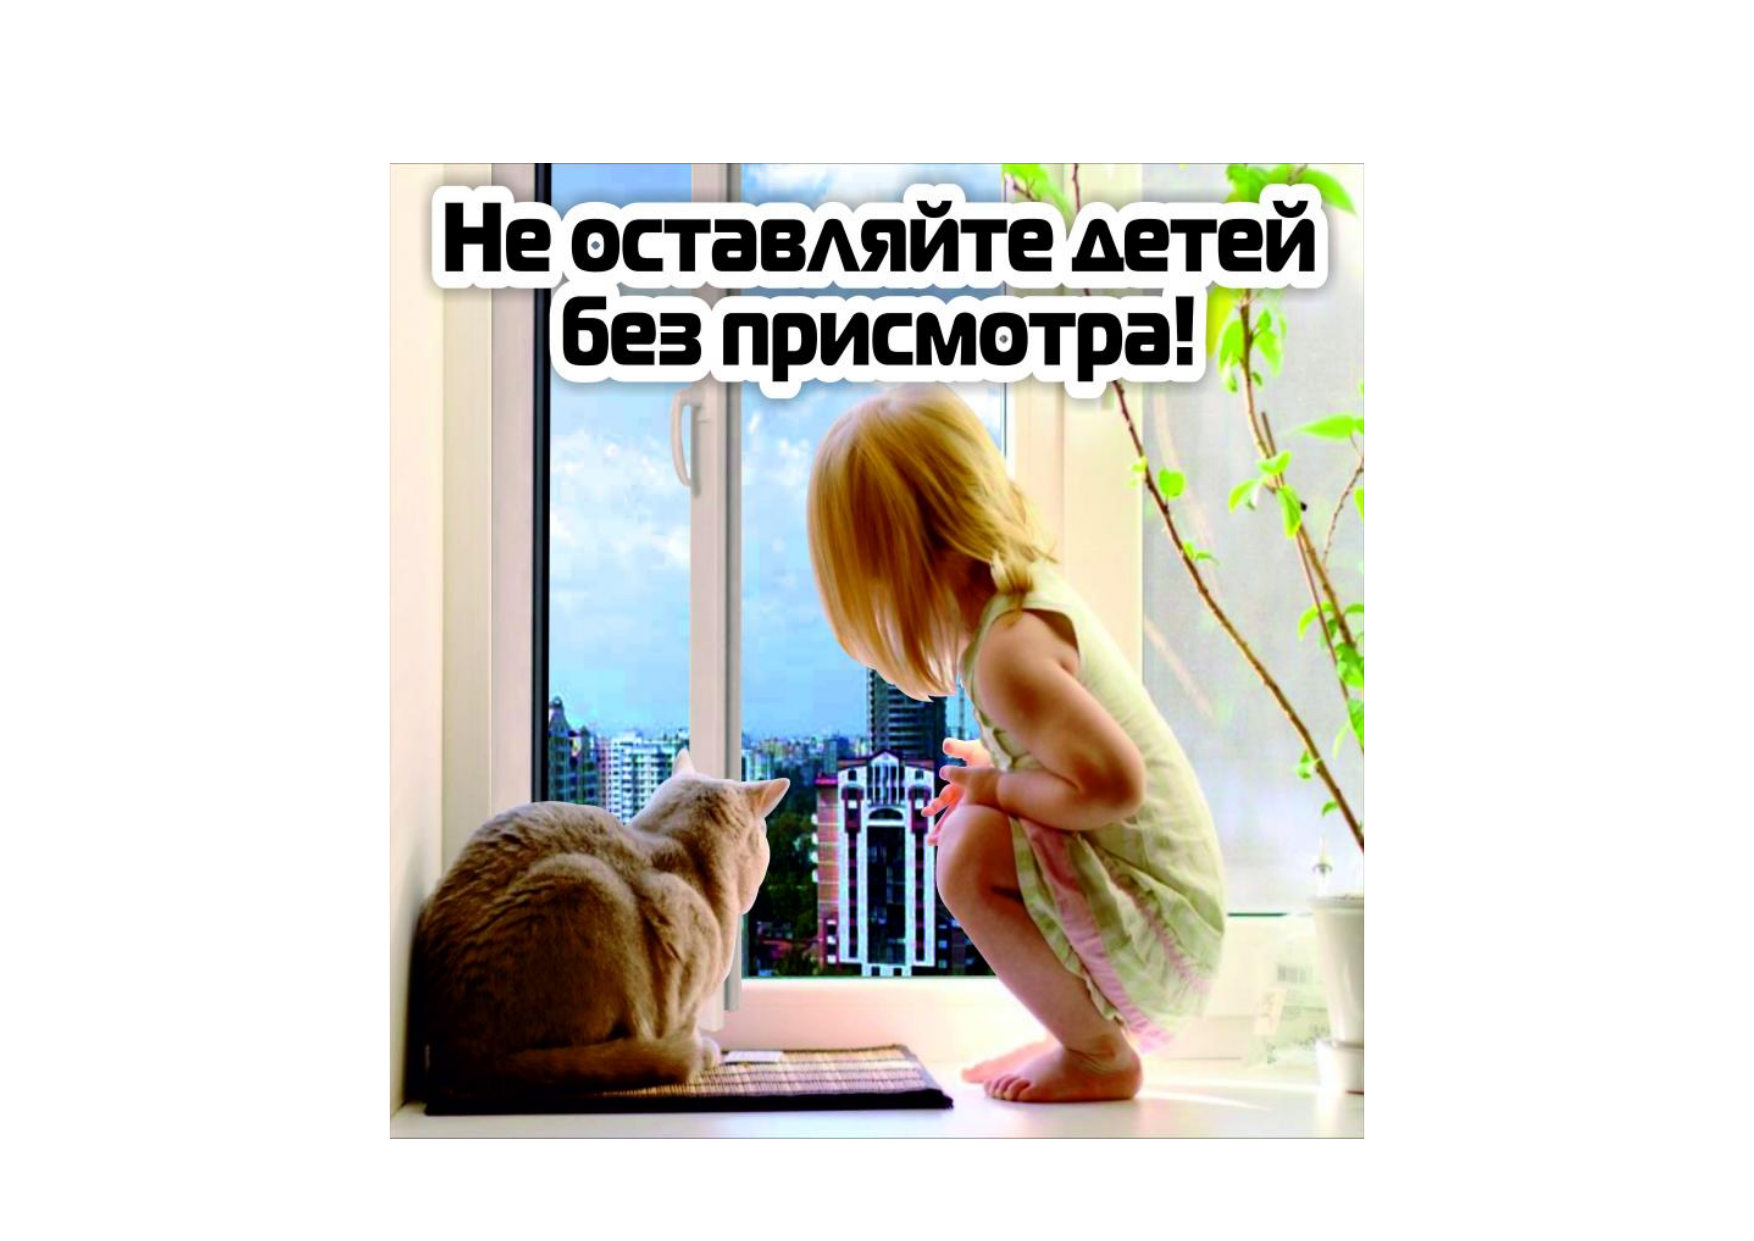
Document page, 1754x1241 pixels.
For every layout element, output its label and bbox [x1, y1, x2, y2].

picture [389, 163, 1365, 1139]
